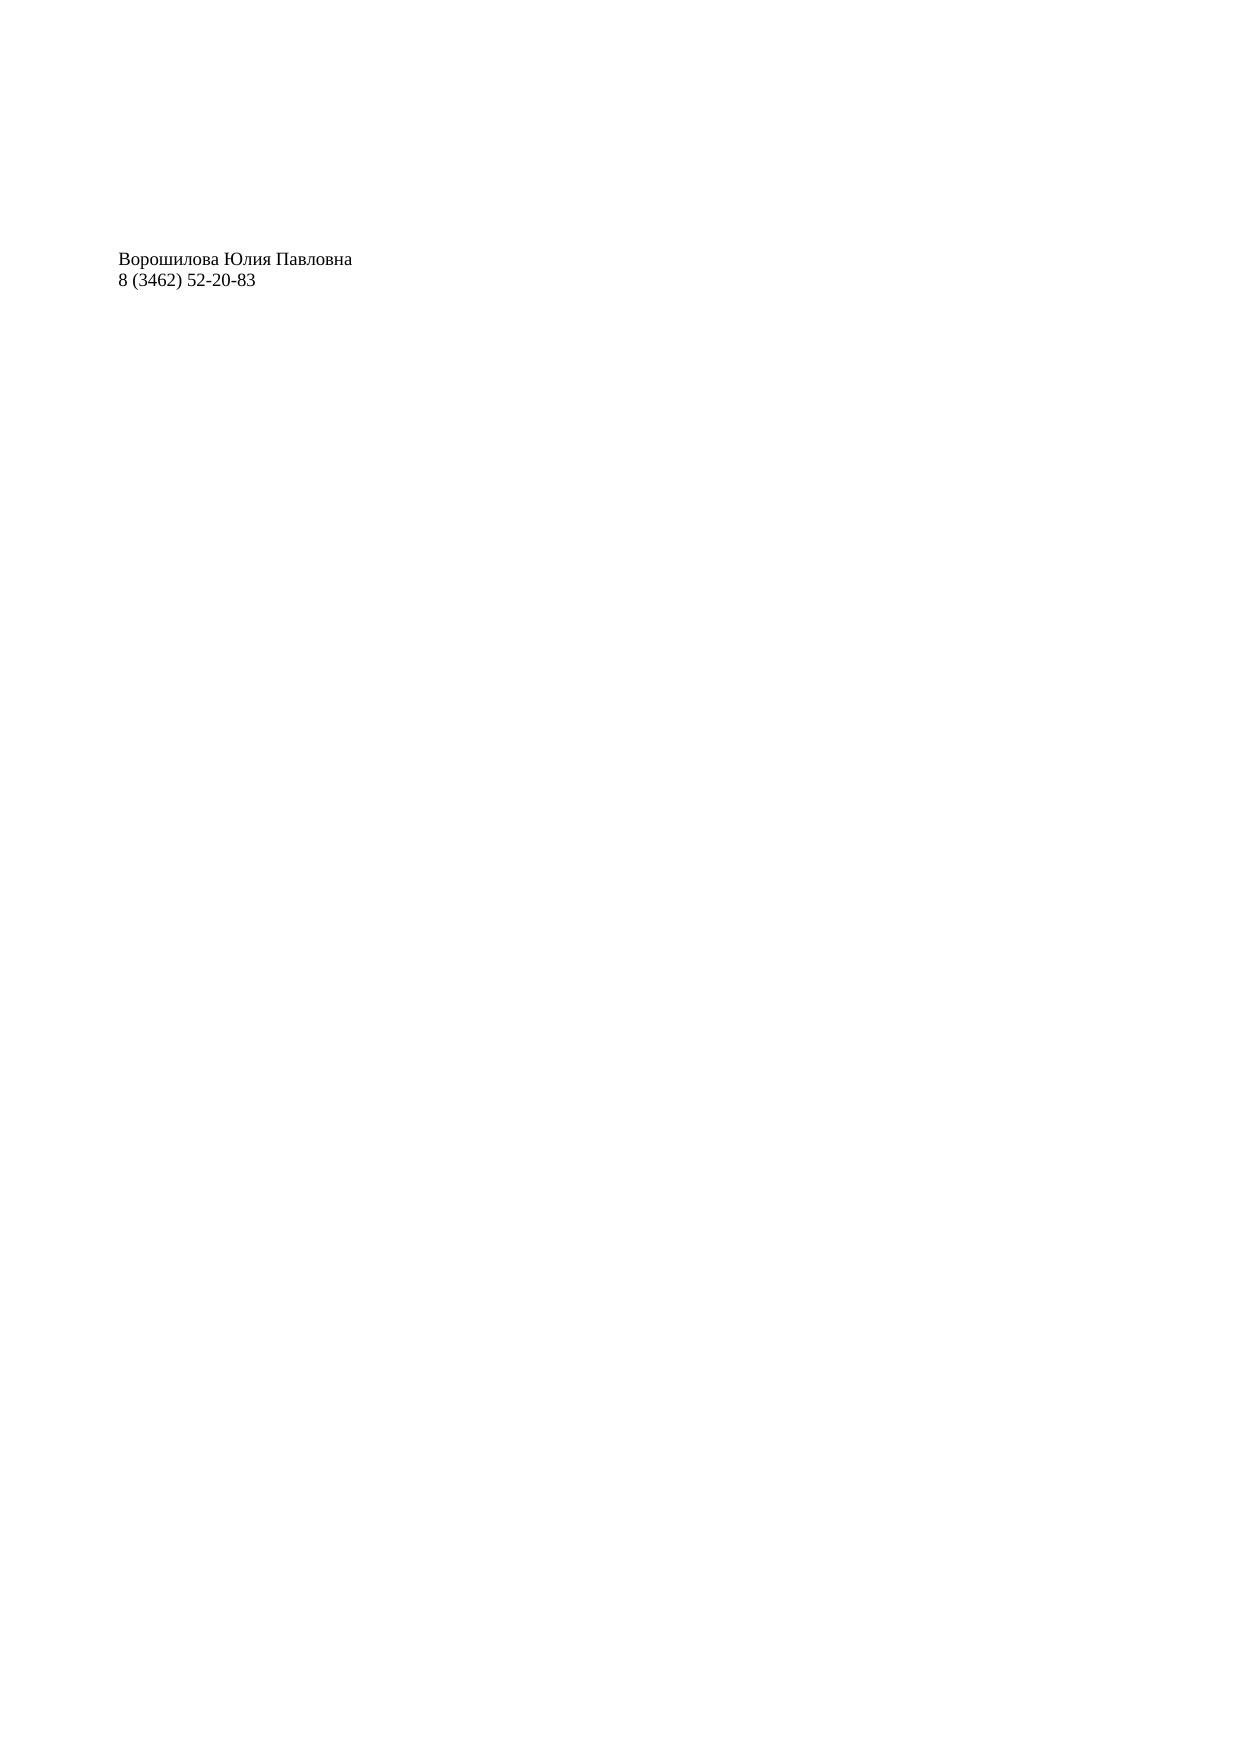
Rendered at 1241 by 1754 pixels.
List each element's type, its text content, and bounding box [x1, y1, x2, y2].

text 8 (3462) 52-20-83 [118, 269, 1181, 291]
text Ворошилова Юлия Павловна [118, 247, 1181, 269]
